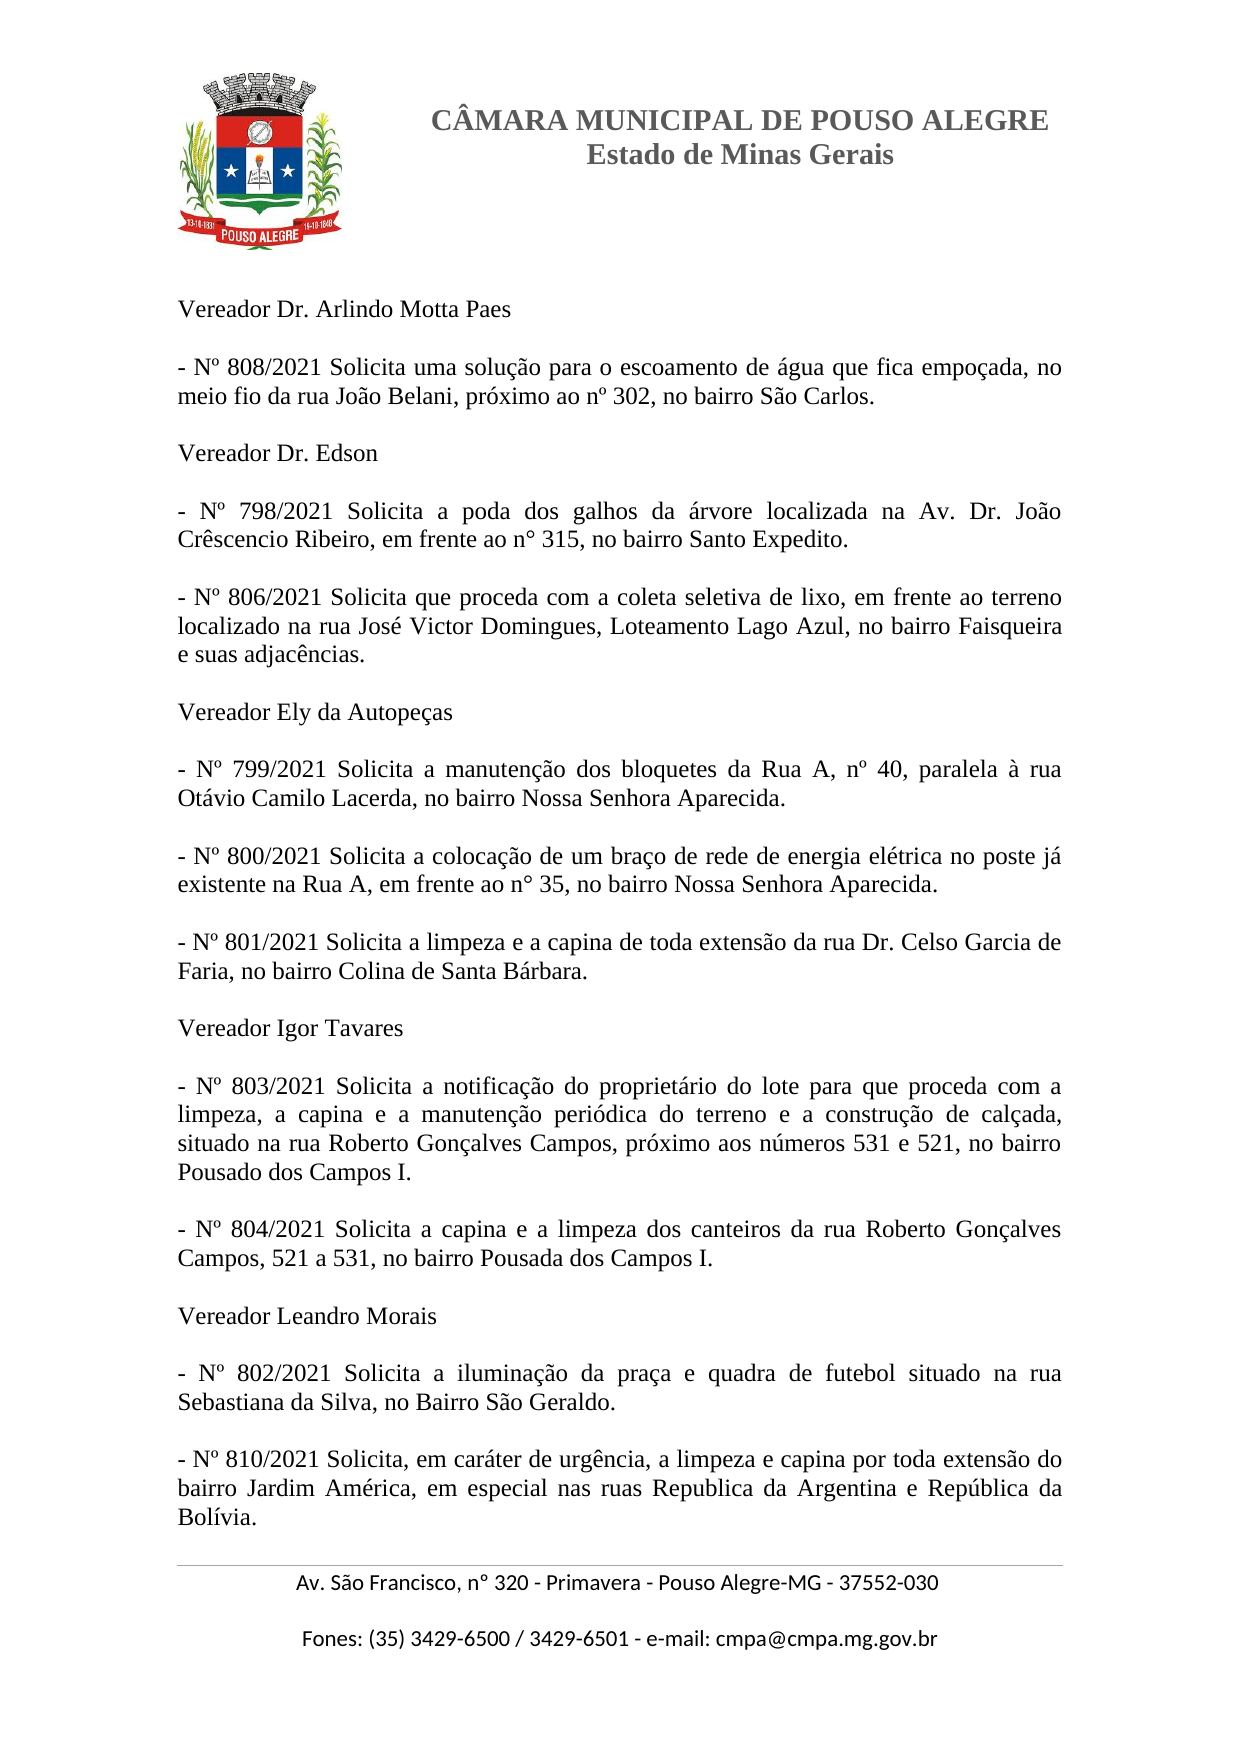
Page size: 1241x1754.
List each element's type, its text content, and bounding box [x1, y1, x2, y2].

text - Nº 801/2021 Solicita a limpeza e a capina de toda extensão da rua Dr. Celso Garcia de Faria, no bairro Colina de Santa Bárbara. [177, 927, 1063, 984]
text Vereador Ely da Autopeças [177, 697, 1063, 726]
picture [177, 73, 342, 250]
text - Nº 806/2021 Solicita que proceda com a coleta seletiva de lixo, em frente ao terreno localizado na rua José Victor Domingues, Loteamento Lago Azul, no bairro Faisqueira e suas adjacências. [177, 582, 1063, 668]
text Vereador Dr. Edson [177, 438, 1063, 467]
text Vereador Dr. Arlindo Motta Paes [177, 294, 1063, 323]
text Vereador Leandro Morais [177, 1301, 1063, 1329]
text - Nº 803/2021 Solicita a notificação do proprietário do lote para que proceda com a limpeza, a capina e a manutenção periódica do terreno e a construção de calçada, situado na rua Roberto Gonçalves Campos, próximo aos números 531 e 521, no bairro Pousado dos Campos I. [177, 1071, 1063, 1186]
text - Nº 802/2021 Solicita a iluminação da praça e quadra de futebol situado na rua Sebastiana da Silva, no Bairro São Geraldo. [177, 1358, 1063, 1416]
text Vereador Igor Tavares [177, 1013, 1063, 1042]
text - Nº 808/2021 Solicita uma solução para o escoamento de água que fica empoçada, no meio fio da rua João Belani, próximo ao nº 302, no bairro São Carlos. [177, 352, 1063, 409]
text - Nº 800/2021 Solicita a colocação de um braço de rede de energia elétrica no poste já existente na Rua A, em frente ao n° 35, no bairro Nossa Senhora Aparecida. [177, 841, 1063, 898]
text - Nº 798/2021 Solicita a poda dos galhos da árvore localizada na Av. Dr. João Crêscencio Ribeiro, em frente ao n° 315, no bairro Santo Expedito. [177, 496, 1063, 553]
text - Nº 799/2021 Solicita a manutenção dos bloquetes da Rua A, nº 40, paralela à rua Otávio Camilo Lacerda, no bairro Nossa Senhora Aparecida. [177, 754, 1063, 812]
text - Nº 810/2021 Solicita, em caráter de urgência, a limpeza e capina por toda extensão do bairro Jardim América, em especial nas ruas Republica da Argentina e República da Bolívia. [177, 1444, 1063, 1531]
text - Nº 804/2021 Solicita a capina e a limpeza dos canteiros da rua Roberto Gonçalves Campos, 521 a 531, no bairro Pousada dos Campos I. [177, 1214, 1063, 1272]
